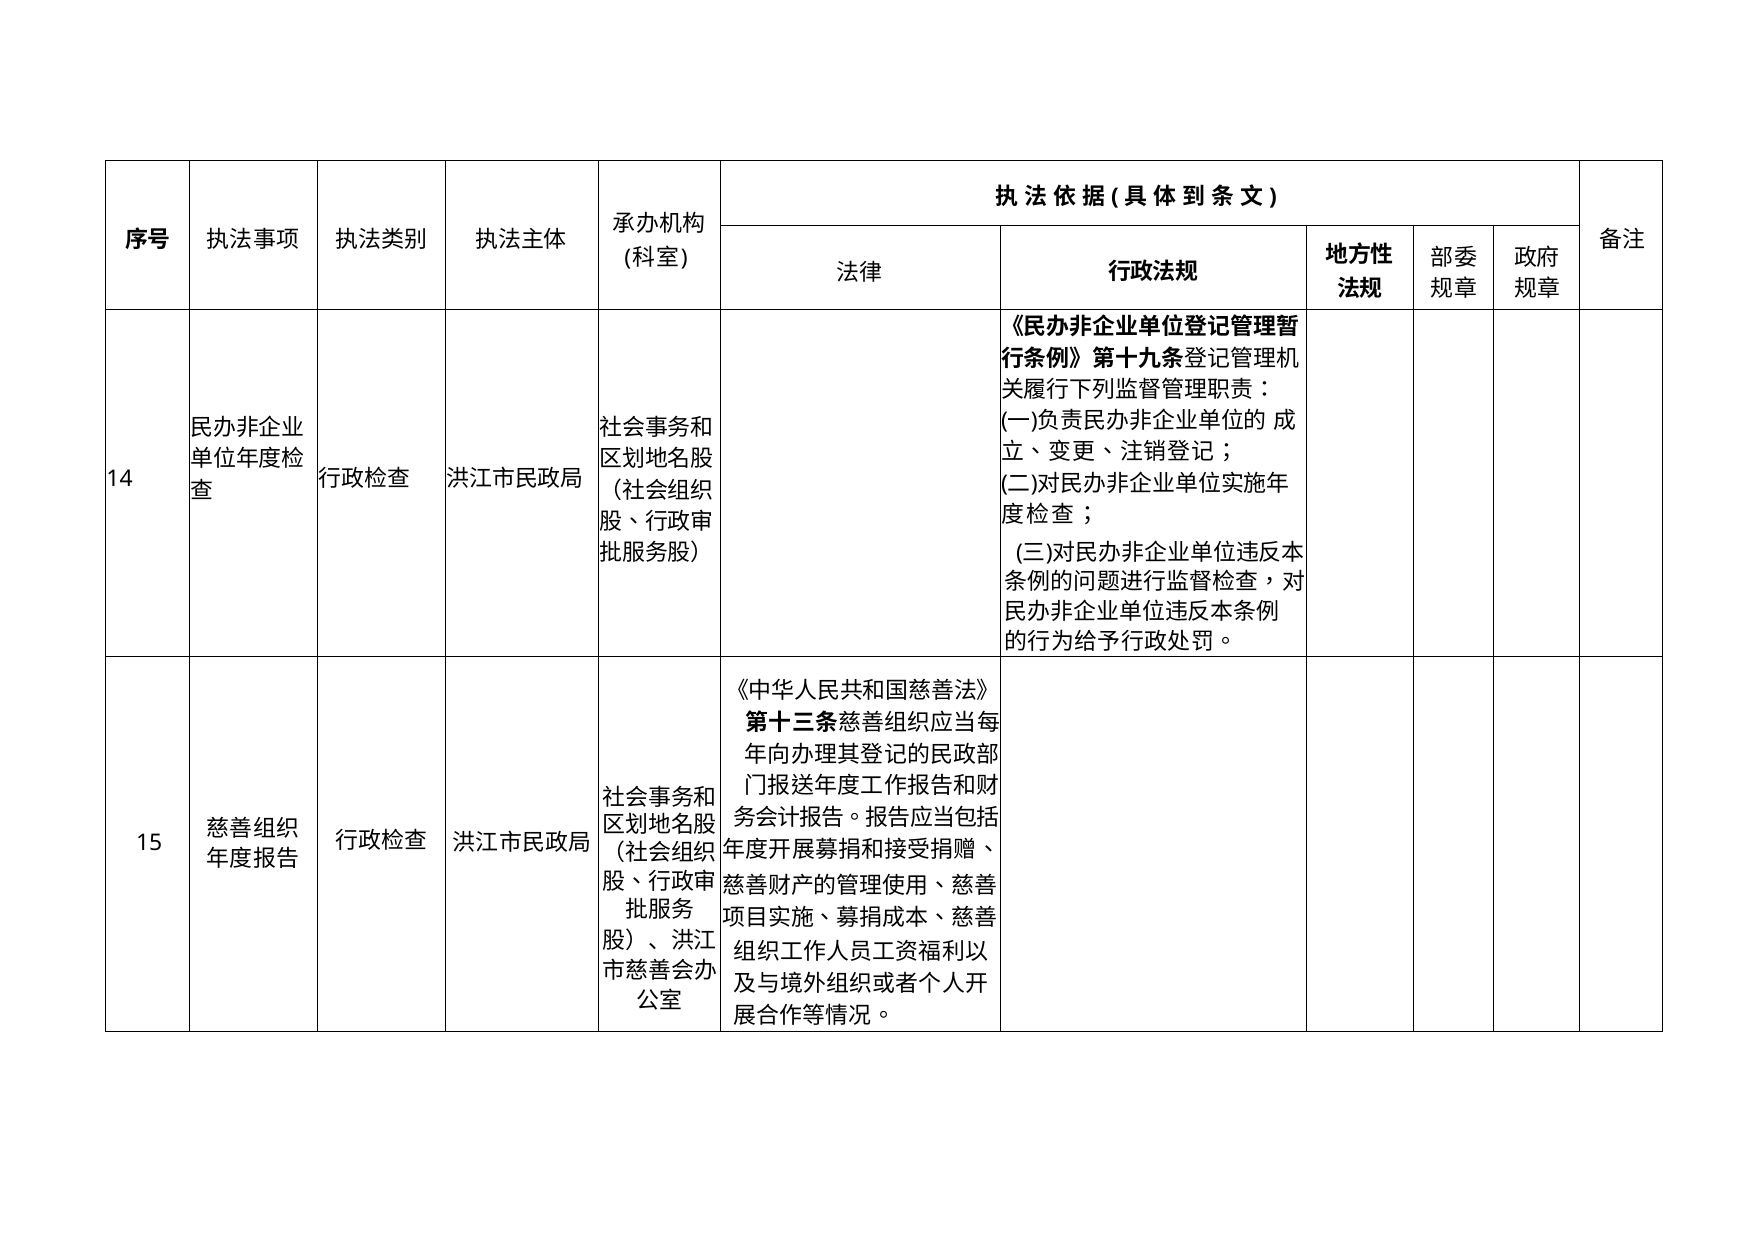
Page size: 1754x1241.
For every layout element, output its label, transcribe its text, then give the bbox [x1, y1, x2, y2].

table_cell [1494, 657, 1579, 1031]
table_cell [721, 310, 1000, 656]
table_cell [1307, 310, 1413, 656]
table_cell 法律 [721, 226, 1000, 309]
table_header 序号 [106, 161, 189, 309]
table_cell 行政检查 [318, 310, 445, 656]
table_cell 社会事务和区划地名股（社会组织股、行政审批服务股）、洪江市慈善会办公室 [599, 657, 720, 1031]
table_cell [1494, 310, 1579, 656]
table_cell [1414, 310, 1493, 656]
table_header 执 法 依 据 ( 具 体 到 条 文 ) [721, 161, 1579, 225]
table_header 执法主体 [446, 161, 598, 309]
table_cell 行政法规 [1001, 226, 1306, 309]
table_cell 《民办非企业单位登记管理暂行条例》第十九条登记管理机关履行下列监督管理职责： (一)负责民办非企业单位的 成立、变更、注销登记； (二)对民办非企业单位实施年度检查； (三)对民办非企业单位违反本条例的问题进行监督检查，对民办非企业单位违反本条例 的行为给予行政处罚。 [1001, 310, 1306, 656]
table_cell 洪江市民政局 [446, 310, 598, 656]
table_cell [1580, 310, 1662, 656]
table_cell 行政检查 [318, 657, 445, 1031]
table_cell 政府 规章 [1494, 226, 1579, 309]
table_cell [1414, 657, 1493, 1031]
table_cell [1580, 657, 1662, 1031]
table_cell 部委 规章 [1414, 226, 1493, 309]
table_cell 洪江市民政局 [446, 657, 598, 1031]
table_cell 慈善组织 年度报告 [190, 657, 317, 1031]
table_header 执法类别 [318, 161, 445, 309]
table_header 执法事项 [190, 161, 317, 309]
table_cell 14 [106, 310, 189, 656]
table_cell 社会事务和区划地名股（社会组织股、行政审批服务股） [599, 310, 720, 656]
table_cell [1001, 657, 1306, 1031]
table_header 备注 [1580, 161, 1662, 309]
table_cell [1307, 657, 1413, 1031]
table_cell 15 [106, 657, 189, 1031]
table_header 承办机构 (科室) [599, 161, 720, 309]
table_cell 地方性 法规 [1307, 226, 1413, 309]
table_cell 民办非企业单位年度检查 [190, 310, 317, 656]
table_cell 《中华人民共和国慈善法》 第十三条慈善组织应当每 年向办理其登记的民政部 门报送年度工作报告和财 务会计报告。报告应当包括 年度开展募捐和接受捐赠、 慈善财产的管理使用、慈善 项目实施、募捐成本、慈善 组织工作人员工资福利以 及与境外组织或者个人开 展合作等情况。 [721, 657, 1000, 1031]
